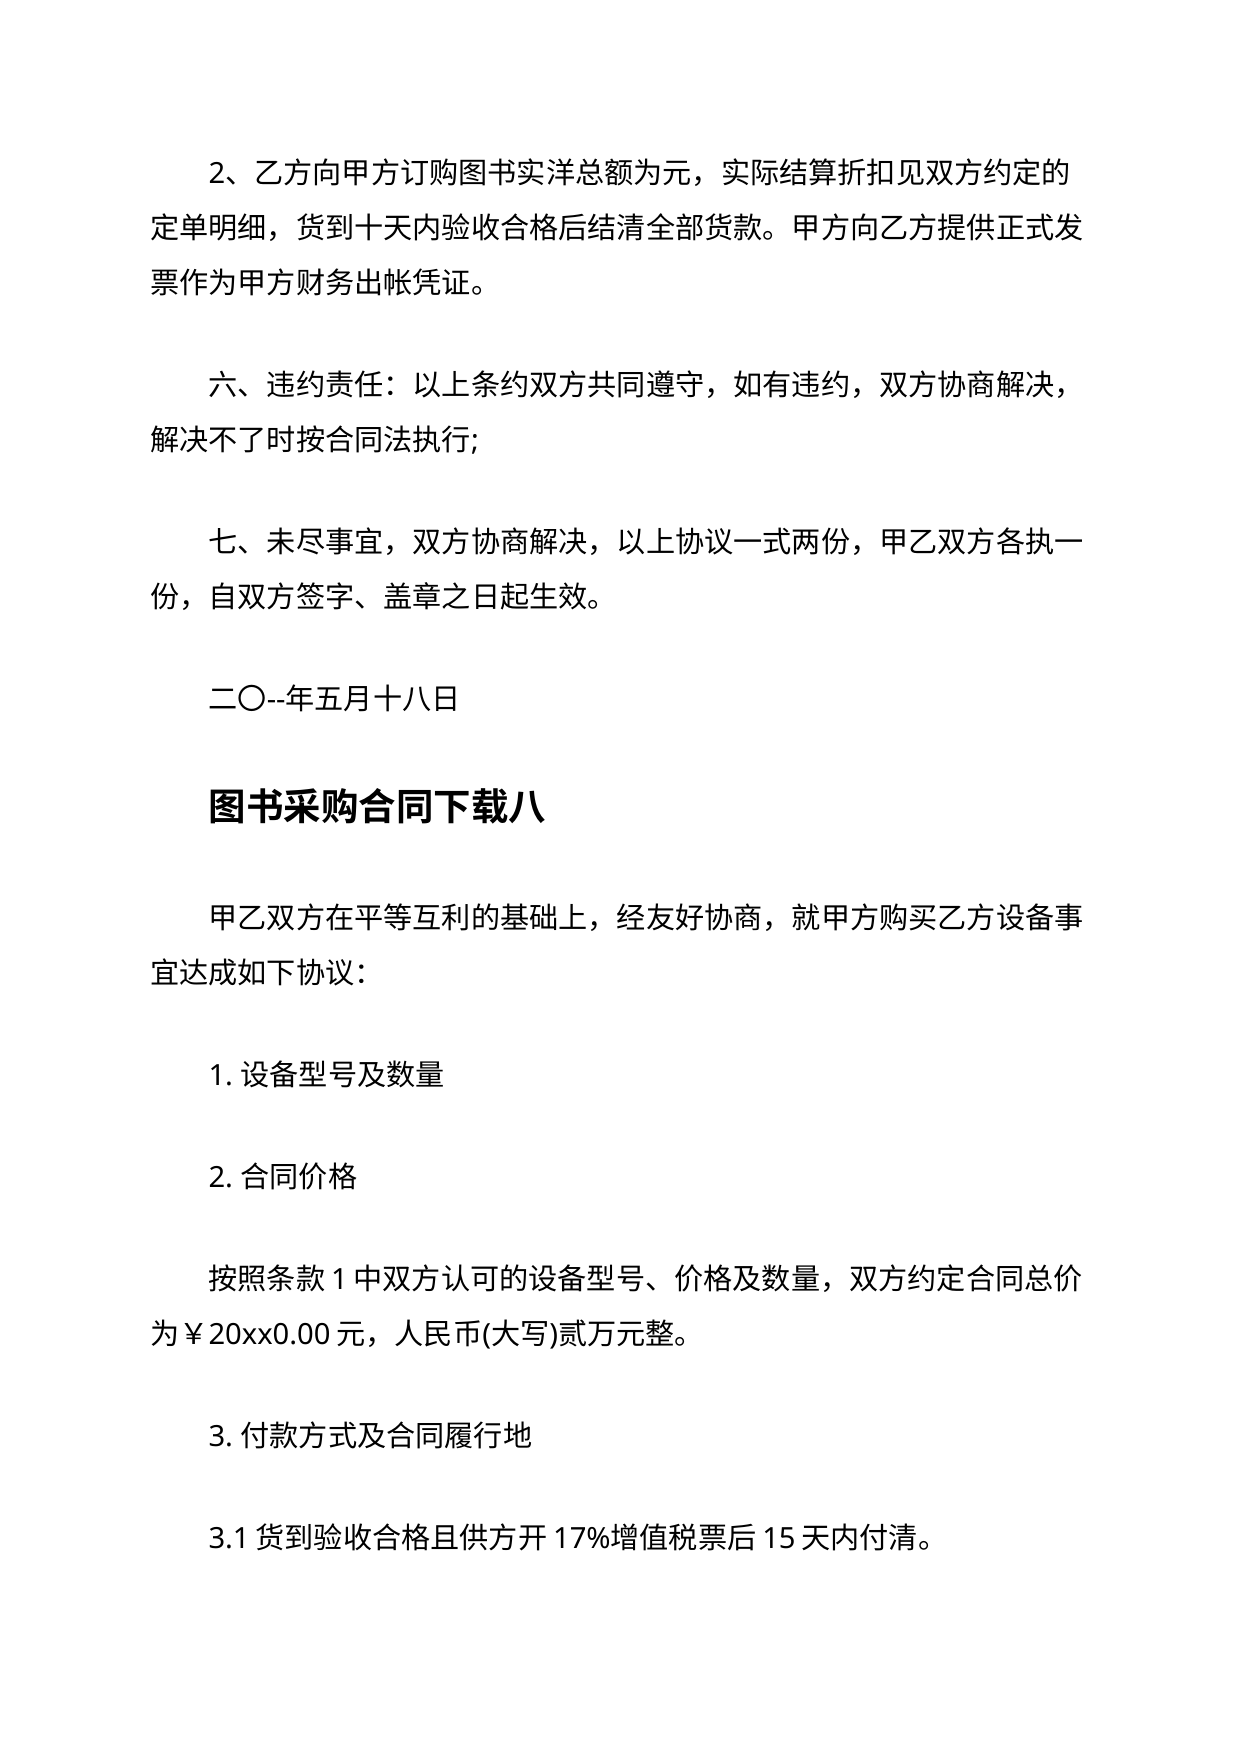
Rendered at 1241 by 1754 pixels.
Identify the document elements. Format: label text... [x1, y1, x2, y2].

text 二〇--年五月十八日 [150, 675, 1090, 718]
text 图书采购合同下载八 [150, 777, 1090, 831]
text 2、乙方向甲方订购图书实洋总额为元，实际结算折扣见双方约定的定单明细，货到十天内验收合格后结清全部货款。甲方向乙方提供正式发票作为甲方财务出帐凭证。 [150, 150, 1090, 302]
text 3.1货到验收合格且供方开17%增值税票后15天内付清。 [150, 1514, 1090, 1557]
text 甲乙双方在平等互利的基础上，经友好协商，就甲方购买乙方设备事宜达成如下协议： [150, 894, 1090, 992]
text 七、未尽事宜，双方协商解决，以上协议一式两份，甲乙双方各执一份，自双方签字、盖章之日起生效。 [150, 518, 1090, 616]
text 按照条款1中双方认可的设备型号、价格及数量，双方约定合同总价为￥20xx0.00元，人民币(大写)贰万元整。 [150, 1255, 1090, 1353]
text 3. 付款方式及合同履行地 [150, 1412, 1090, 1454]
text 六、违约责任：以上条约双方共同遵守，如有违约，双方协商解决，解决不了时按合同法执行; [150, 362, 1090, 459]
text 1. 设备型号及数量 [150, 1051, 1090, 1094]
text 2. 合同价格 [150, 1153, 1090, 1196]
